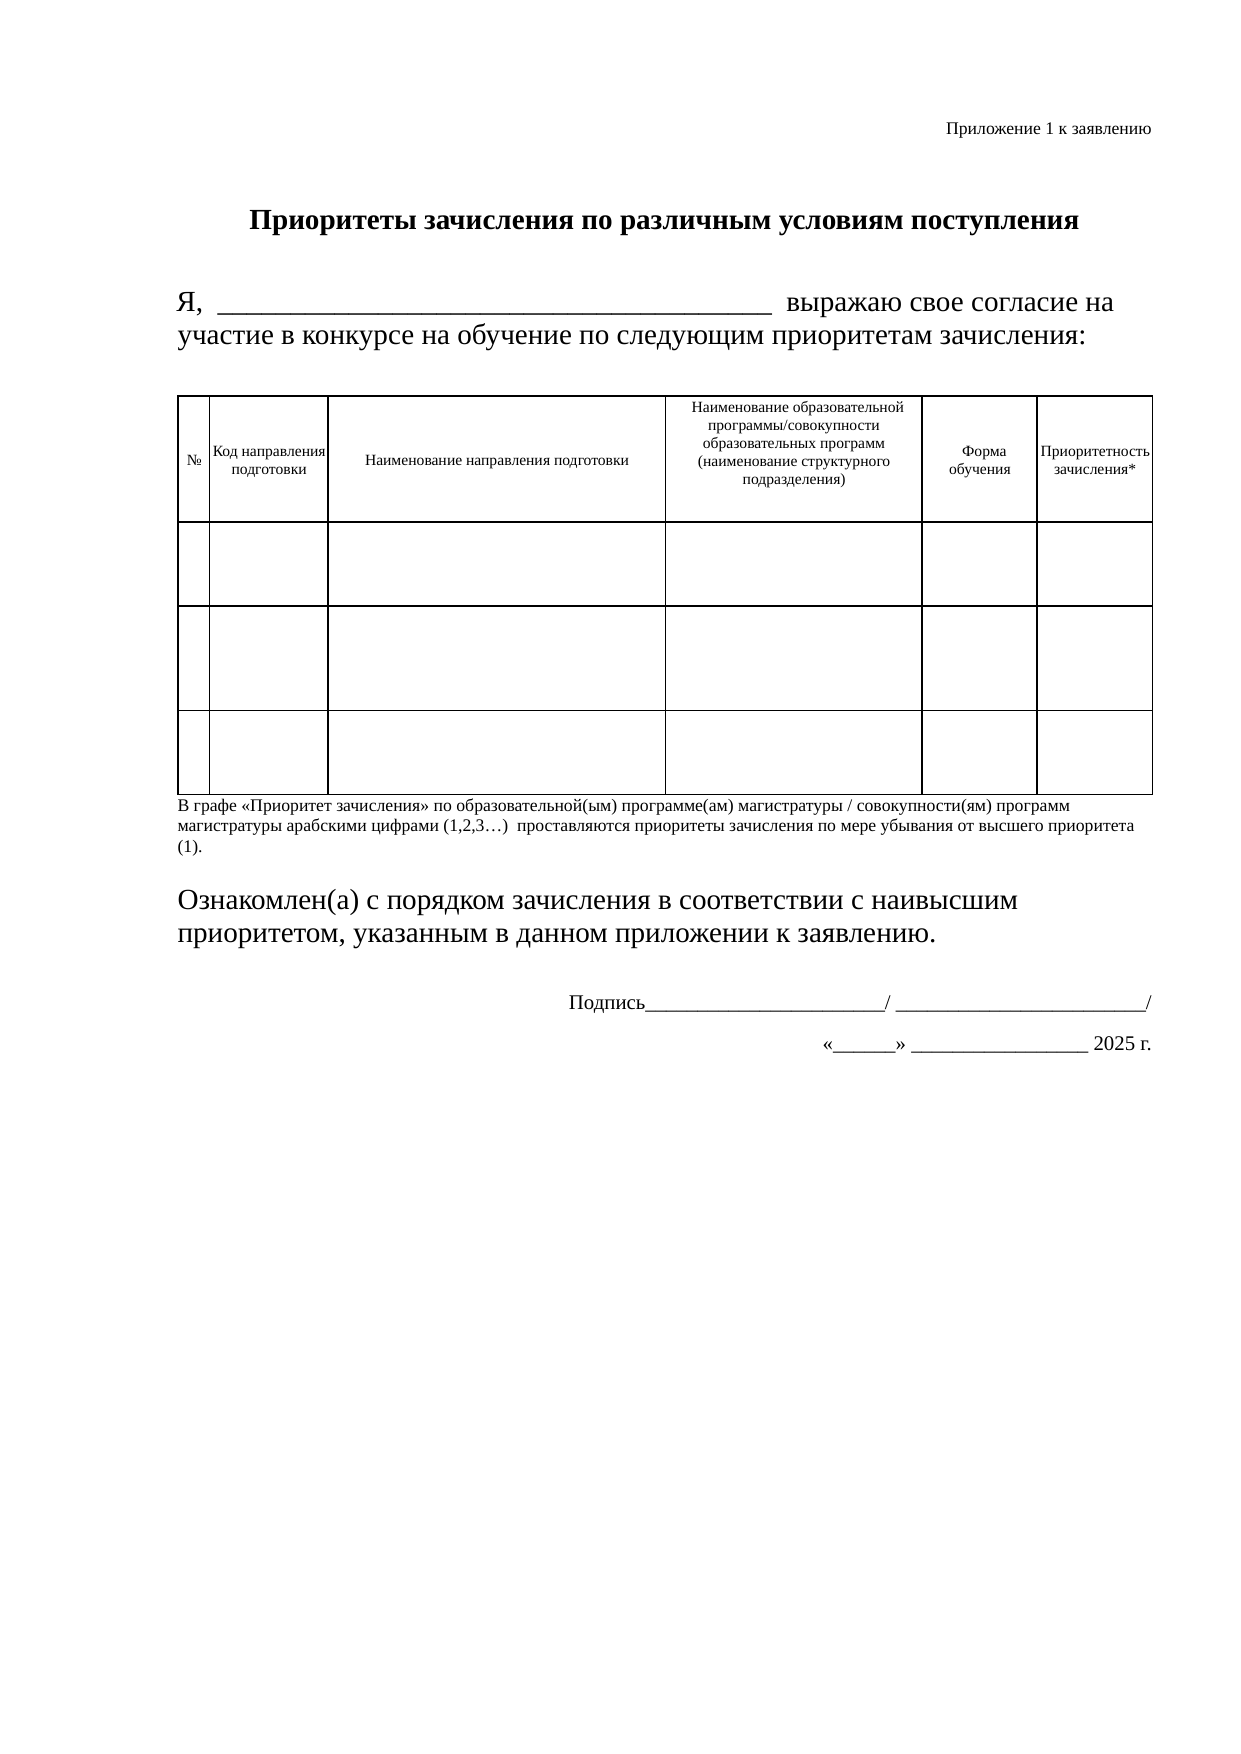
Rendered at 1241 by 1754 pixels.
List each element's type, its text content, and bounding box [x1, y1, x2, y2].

table_header Форма обучения [923, 397, 1036, 521]
table_cell [329, 607, 665, 710]
table_cell [1038, 607, 1152, 710]
table_cell [666, 711, 921, 794]
table_cell [1038, 523, 1152, 605]
text В графе «Приоритет зачисления» по образовательной(ым) программе(ам) магистратуры / совокупности(ям) программ магистратуры арабскими цифрами (1,2,3…) проставляются приоритеты зачисления по мере убывания от высшего приоритета (1). [177, 795, 1152, 856]
table_cell [179, 607, 209, 710]
table_cell [1038, 711, 1152, 794]
table_cell [179, 711, 209, 794]
table_cell [666, 523, 921, 605]
table_cell [210, 607, 327, 710]
text Приложение 1 к заявлению [177, 118, 1152, 138]
table_cell [210, 711, 327, 794]
text Я, ______________________________________ выражаю свое согласие на участие в конкурсе на обучение по следующим приоритетам зачисления: [176, 284, 1152, 351]
table_header № [179, 397, 209, 521]
table_cell [179, 523, 209, 605]
table_cell [923, 607, 1036, 710]
text Приоритеты зачисления по различным условиям поступления [177, 202, 1152, 236]
table_cell [210, 523, 327, 605]
table_header Наименование направления подготовки [329, 397, 665, 521]
table_header Код направления подготовки [210, 397, 327, 521]
table_cell [923, 523, 1036, 605]
table_cell [329, 711, 665, 794]
text Подпись_______________________/ ________________________/ [176, 990, 1152, 1014]
table_cell [666, 607, 921, 710]
table_header Наименование образовательной программы/совокупности образовательных программ (наименование структурного подразделения) [666, 397, 921, 521]
table_cell [923, 711, 1036, 794]
text «______» _________________ 2025 г. [176, 1031, 1152, 1055]
table_cell [329, 523, 665, 605]
text Ознакомлен(а) с порядком зачисления в соответствии с наивысшим приоритетом, указанным в данном приложении к заявлению. [177, 882, 1152, 949]
table_header Приоритетность зачисления* [1038, 397, 1152, 521]
